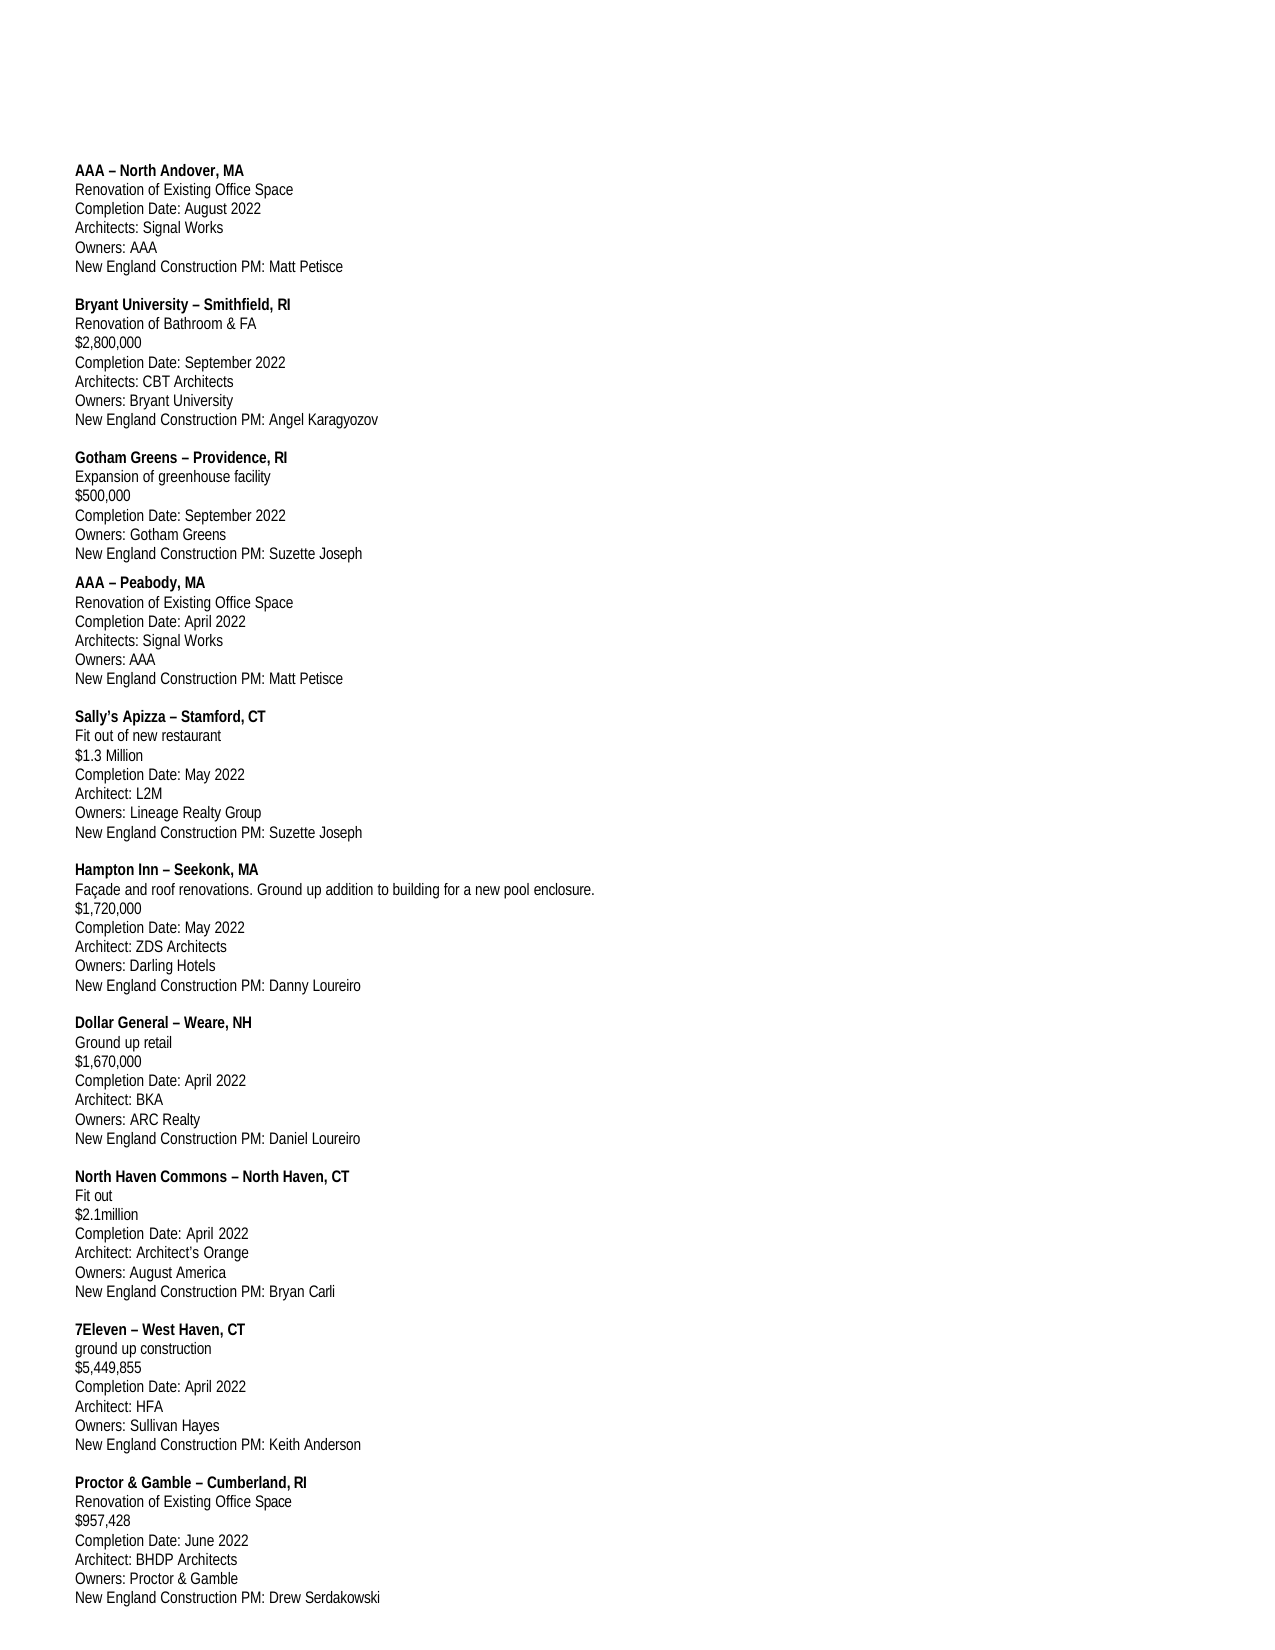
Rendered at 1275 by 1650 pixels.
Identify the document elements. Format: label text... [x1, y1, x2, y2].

text $957,428 [75, 1511, 1240, 1530]
text Completion Date: May 2022 Architect: L2M [75, 765, 270, 803]
text New England Construction PM: Matt Petisce [75, 257, 1240, 276]
text ground up construction [75, 1339, 1240, 1358]
text Architects: Signal Works Owners: AAA [75, 218, 270, 257]
text AAA – North Andover, MA Renovation of Existing Office Space Completion Date: August 2022 [75, 161, 294, 218]
text Renovation of Bathroom & FA [75, 314, 1240, 333]
text Completion Date: April 2022 Architect: BKA [75, 1071, 270, 1109]
text Owners: ARC Realty [75, 1109, 1240, 1128]
subtitle Gotham Greens – Providence, RI [75, 448, 1240, 467]
subtitle Sally’s Apizza – Stamford, CT [75, 707, 1240, 727]
text Owners: Sullivan Hayes [75, 1416, 1240, 1435]
subtitle 7Eleven – West Haven, CT [75, 1320, 1240, 1339]
text Completion Date: April 2022 Architect: HFA [75, 1377, 270, 1416]
subtitle Proctor & Gamble – Cumberland, RI [75, 1473, 1240, 1492]
text Expansion of greenhouse facility [75, 468, 1240, 487]
subtitle North Haven Commons – North Haven, CT [75, 1167, 1240, 1186]
text New England Construction PM: Danny Loureiro [75, 976, 1240, 995]
text Fit out of new restaurant [75, 727, 1240, 746]
text New England Construction PM: Daniel Loureiro [75, 1129, 1240, 1148]
text Completion Date: April 2022 Architect: Architect’s Orange Owners: August America [75, 1224, 249, 1282]
text Completion Date: May 2022 Architect: ZDS Architects Owners: Darling Hotels [75, 918, 270, 975]
text Renovation of Existing Office Space Completion Date: April 2022 Architects: Signal Works [75, 593, 294, 650]
text New England Construction PM: Drew Serdakowski [75, 1588, 1240, 1607]
text New England Construction PM: Suzette Joseph [75, 544, 1240, 563]
text Completion Date: September 2022 [75, 506, 294, 525]
subtitle Bryant University – Smithfield, RI [75, 295, 1240, 314]
text Owners: AAA [75, 650, 1240, 669]
text $1,670,000 [75, 1052, 1240, 1071]
text New England Construction PM: Keith Anderson [75, 1435, 1240, 1454]
text $2,800,000 [75, 333, 1240, 352]
text $5,449,855 [75, 1358, 1240, 1377]
text New England Construction PM: Matt Petisce [75, 669, 1240, 688]
text $1.3 Million [75, 746, 1240, 765]
text Owners: Lineage Realty Group [75, 803, 1240, 822]
text Façade and roof renovations. Ground up addition to building for a new pool enclosure. [75, 880, 1240, 899]
text New England Construction PM: Suzette Joseph [75, 822, 1240, 842]
text Completion Date: September 2022 Architects: CBT Architects Owners: Bryant University [75, 352, 286, 410]
text Fit out [75, 1186, 1240, 1205]
text $2.1million [75, 1205, 1240, 1224]
text New England Construction PM: Angel Karagyozov [75, 410, 1240, 429]
text New England Construction PM: Bryan Carli [75, 1282, 1240, 1301]
subtitle Dollar General – Weare, NH [75, 1014, 1240, 1033]
text Ground up retail [75, 1033, 1240, 1052]
subtitle Hampton Inn – Seekonk, MA [75, 861, 1240, 880]
text Renovation of Existing Office Space [75, 1492, 1240, 1511]
text $500,000 [75, 487, 1240, 506]
text Completion Date: June 2022 Architect: BHDP Architects Owners: Proctor & Gamble [75, 1530, 270, 1588]
text $1,720,000 [75, 899, 1240, 918]
text Owners: Gotham Greens [75, 525, 1240, 544]
subtitle AAA – Peabody, MA [75, 573, 1240, 593]
